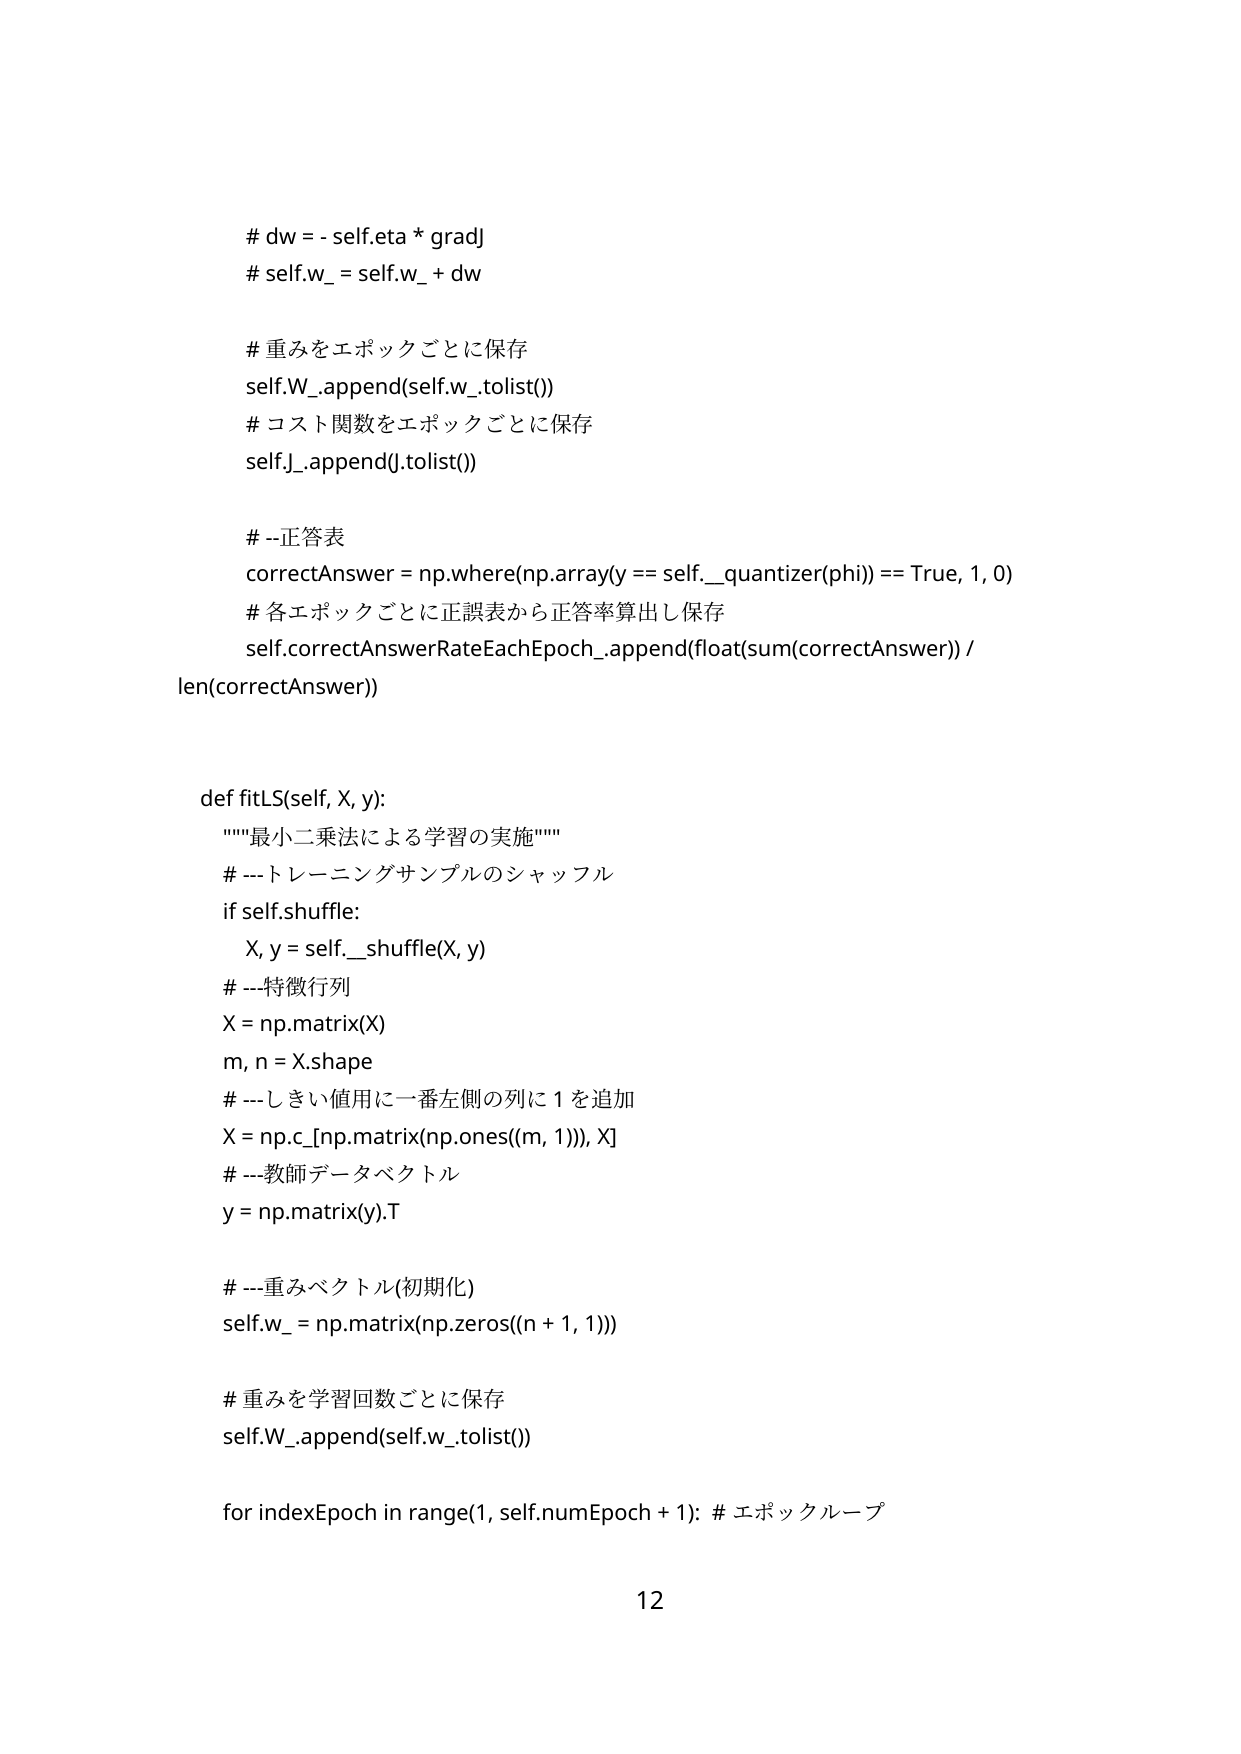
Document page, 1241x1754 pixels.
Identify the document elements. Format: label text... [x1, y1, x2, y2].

text y = np.matrix(y).T [177, 1192, 1122, 1229]
text X = np.matrix(X) [177, 1004, 1122, 1042]
text self.J_.append(J.tolist()) [177, 442, 1122, 479]
text correctAnswer = np.where(np.array(y == self.__quantizer(phi)) == True, 1, 0) [177, 554, 1122, 592]
text if self.shuffle: [177, 892, 1122, 929]
text # 重みをエポックごとに保存 [177, 329, 1122, 367]
text def fitLS(self, X, y): [177, 779, 1122, 817]
text self.w_ = np.matrix(np.zeros((n + 1, 1))) [177, 1304, 1122, 1342]
text # コスト関数をエポックごとに保存 [177, 404, 1122, 442]
text X = np.c_[np.matrix(np.ones((m, 1))), X] [177, 1117, 1122, 1154]
text # ---教師データベクトル [177, 1154, 1122, 1192]
text """最小二乗法による学習の実施""" [177, 817, 1122, 854]
text # dw = - self.eta * gradJ [177, 217, 1122, 254]
text # 重みを学習回数ごとに保存 [177, 1379, 1122, 1417]
text # --正答表 [177, 517, 1122, 554]
text # ---トレーニングサンプルのシャッフル [177, 854, 1122, 892]
text # ---しきい値用に一番左側の列に1を追加 [177, 1079, 1122, 1117]
text self.W_.append(self.w_.tolist()) [177, 367, 1122, 404]
text for indexEpoch in range(1, self.numEpoch + 1): # エポックループ [177, 1492, 1122, 1529]
text # ---重みベクトル(初期化) [177, 1267, 1122, 1304]
text X, y = self.__shuffle(X, y) [177, 929, 1122, 967]
text # 各エポックごとに正誤表から正答率算出し保存 [177, 592, 1122, 629]
text # self.w_ = self.w_ + dw [177, 254, 1122, 292]
text m, n = X.shape [177, 1042, 1122, 1079]
text # ---特徴行列 [177, 967, 1122, 1004]
text self.correctAnswerRateEachEpoch_.append(float(sum(correctAnswer)) / len(correctAnswer)) [177, 629, 1122, 704]
text self.W_.append(self.w_.tolist()) [177, 1417, 1122, 1454]
